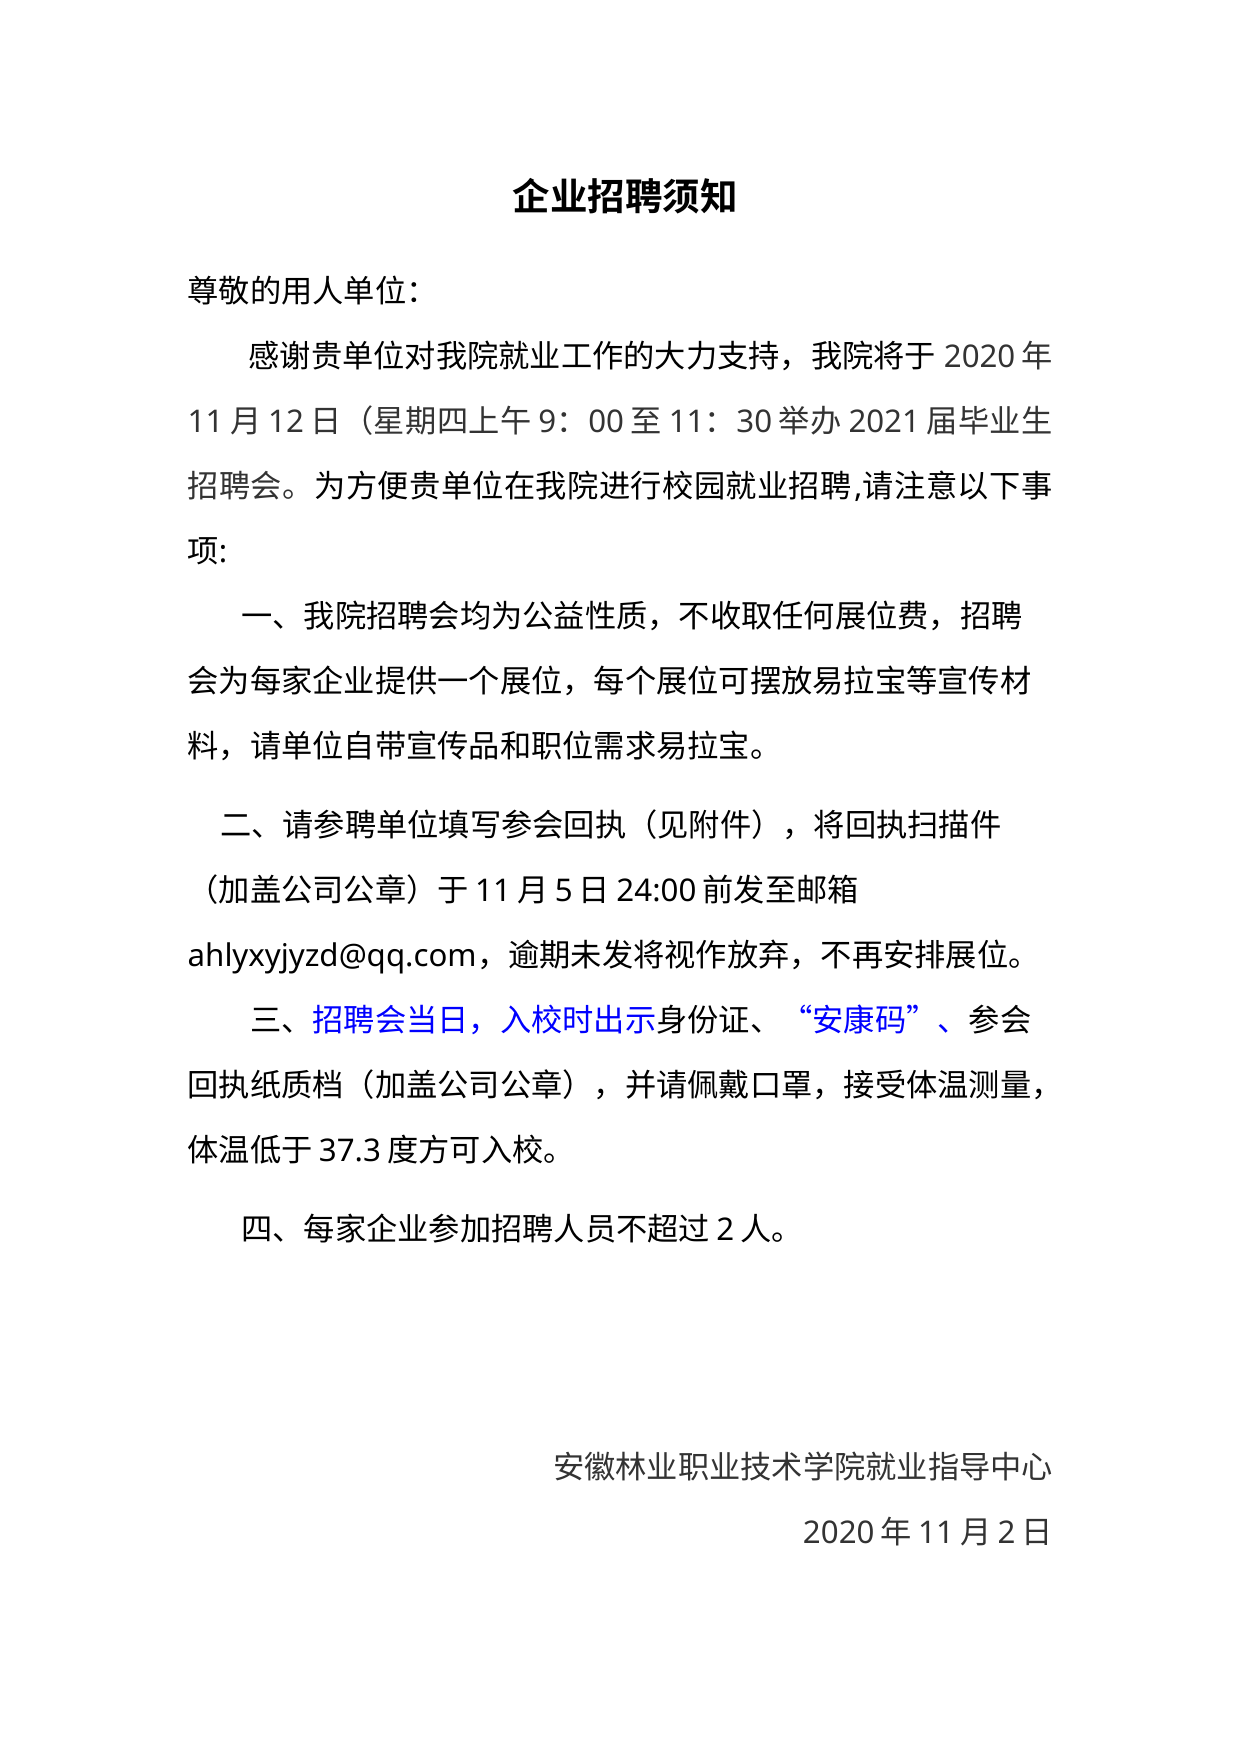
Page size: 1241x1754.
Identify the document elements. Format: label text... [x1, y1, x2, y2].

text 企业招聘须知 [187, 162, 1053, 227]
text 安徽林业职业技术学院就业指导中心 [187, 1432, 1053, 1497]
text 一、我院招聘会均为公益性质，不收取任何展位费，招聘会为每家企业提供一个展位，每个展位可摆放易拉宝等宣传材料，请单位自带宣传品和职位需求易拉宝。 [187, 581, 1053, 776]
text 三、招聘会当日，入校时出示身份证、“安康码”、参会回执纸质档（加盖公司公章），并请佩戴口罩，接受体温测量，体温低于37.3度方可入校。 [187, 985, 1053, 1180]
text 感谢贵单位对我院就业工作的大力支持，我院将于2020年11月12日（星期四上午9：00至11：30举办2021届毕业生招聘会。为方便贵单位在我院进行校园就业招聘,请注意以下事项: [187, 321, 1053, 581]
text 尊敬的用人单位： [187, 256, 1053, 321]
text 二、请参聘单位填写参会回执（见附件），将回执扫描件（加盖公司公章）于11月5日24:00前发至邮箱ahlyxyjyzd@qq.com，逾期未发将视作放弃，不再安排展位。 [187, 790, 1053, 985]
text 2020年11月2日 [187, 1497, 1053, 1562]
text 四、每家企业参加招聘人员不超过2人。 [187, 1194, 1053, 1259]
